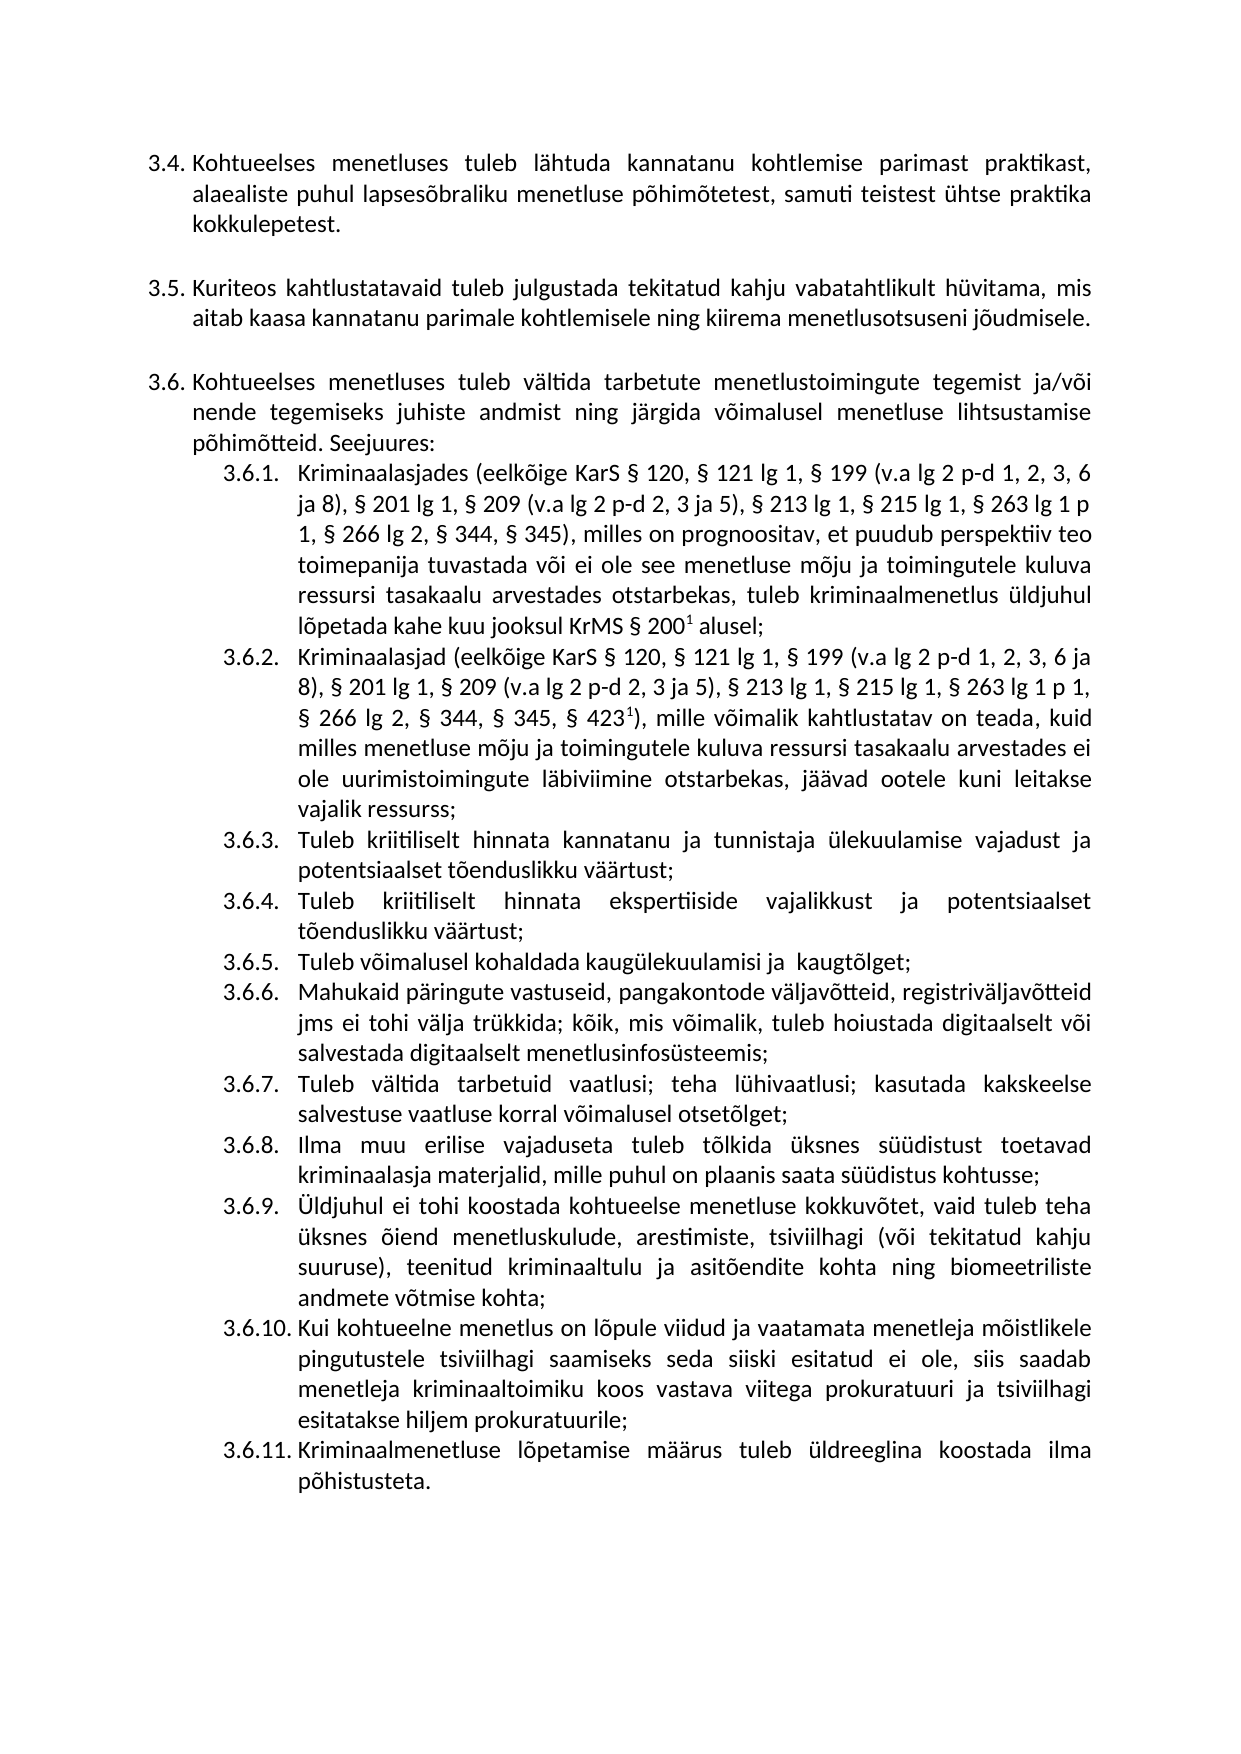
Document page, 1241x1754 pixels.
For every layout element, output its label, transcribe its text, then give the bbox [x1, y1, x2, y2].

list Tuleb kriitiliselt hinnata kannatanu ja tunnistaja ülekuulamise vajadust ja potentsiaalset tõenduslikku väärtust; [223, 824, 1093, 885]
list Tuleb võimalusel kohaldada kaugülekuulamisi ja kaugtõlget; [223, 946, 1093, 976]
list Kohtueelses menetluses tuleb lähtuda kannatanu kohtlemise parimast praktikast, alaealiste puhul lapsesõbraliku menetluse põhimõtetest, samuti teistest ühtse praktika kokkulepetest. [148, 148, 1093, 239]
list Tuleb vältida tarbetuid vaatlusi; teha lühivaatlusi; kasutada kakskeelse salvestuse vaatluse korral võimalusel otsetõlget; [223, 1068, 1093, 1129]
list Kohtueelses menetluses tuleb vältida tarbetute menetlustoimingute tegemist ja/või nende tegemiseks juhiste andmist ning järgida võimalusel menetluse lihtsustamise põhimõtteid. Seejuures: [148, 366, 1093, 458]
list Ilma muu erilise vajaduseta tuleb tõlkida üksnes süüdistust toetavad kriminaalasja materjalid, mille puhul on plaanis saata süüdistus kohtusse; [223, 1129, 1093, 1190]
list Mahukaid päringute vastuseid, pangakontode väljavõtteid, registriväljavõtteid jms ei tohi välja trükkida; kõik, mis võimalik, tuleb hoiustada digitaalselt või salvestada digitaalselt menetlusinfosüsteemis; [223, 976, 1093, 1068]
list Tuleb kriitiliselt hinnata ekspertiiside vajalikkust ja potentsiaalset tõenduslikku väärtust; [223, 885, 1093, 946]
list Kriminaalasjad (eelkõige KarS § 120, § 121 lg 1, § 199 (v.a lg 2 p-d 1, 2, 3, 6 ja 8), § 201 lg 1, § 209 (v.a lg 2 p-d 2, 3 ja 5), § 213 lg 1, § 215 lg 1, § 263 lg 1 p 1, § 266 lg 2, § 344, § 345, § 4231), mille võimalik kahtlustatav on teada, kuid milles menetluse mõju ja toimingutele kuluva ressursi tasakaalu arvestades ei ole uurimistoimingute läbiviimine otstarbekas, jäävad ootele kuni leitakse vajalik ressurss; [223, 641, 1093, 824]
list Kui kohtueelne menetlus on lõpule viidud ja vaatamata menetleja mõistlikele pingutustele tsiviilhagi saamiseks seda siiski esitatud ei ole, siis saadab menetleja kriminaaltoimiku koos vastava viitega prokuratuuri ja tsiviilhagi esitatakse hiljem prokuratuurile; [223, 1312, 1093, 1434]
list Kriminaalmenetluse lõpetamise määrus tuleb üldreeglina koostada ilma põhistusteta. [223, 1434, 1093, 1495]
list Kriminaalasjades (eelkõige KarS § 120, § 121 lg 1, § 199 (v.a lg 2 p-d 1, 2, 3, 6 ja 8), § 201 lg 1, § 209 (v.a lg 2 p-d 2, 3 ja 5), § 213 lg 1, § 215 lg 1, § 263 lg 1 p 1, § 266 lg 2, § 344, § 345), milles on prognoositav, et puudub perspektiiv teo toimepanija tuvastada või ei ole see menetluse mõju ja toimingutele kuluva ressursi tasakaalu arvestades otstarbekas, tuleb kriminaalmenetlus üldjuhul lõpetada kahe kuu jooksul KrMS § 2001 alusel; [223, 458, 1093, 641]
list Üldjuhul ei tohi koostada kohtueelse menetluse kokkuvõtet, vaid tuleb teha üksnes õiend menetluskulude, arestimiste, tsiviilhagi (või tekitatud kahju suuruse), teenitud kriminaaltulu ja asitõendite kohta ning biomeetriliste andmete võtmise kohta; [223, 1190, 1093, 1312]
list Kuriteos kahtlustatavaid tuleb julgustada tekitatud kahju vabatahtlikult hüvitama, mis aitab kaasa kannatanu parimale kohtlemisele ning kiirema menetlusotsuseni jõudmisele. [148, 272, 1093, 333]
